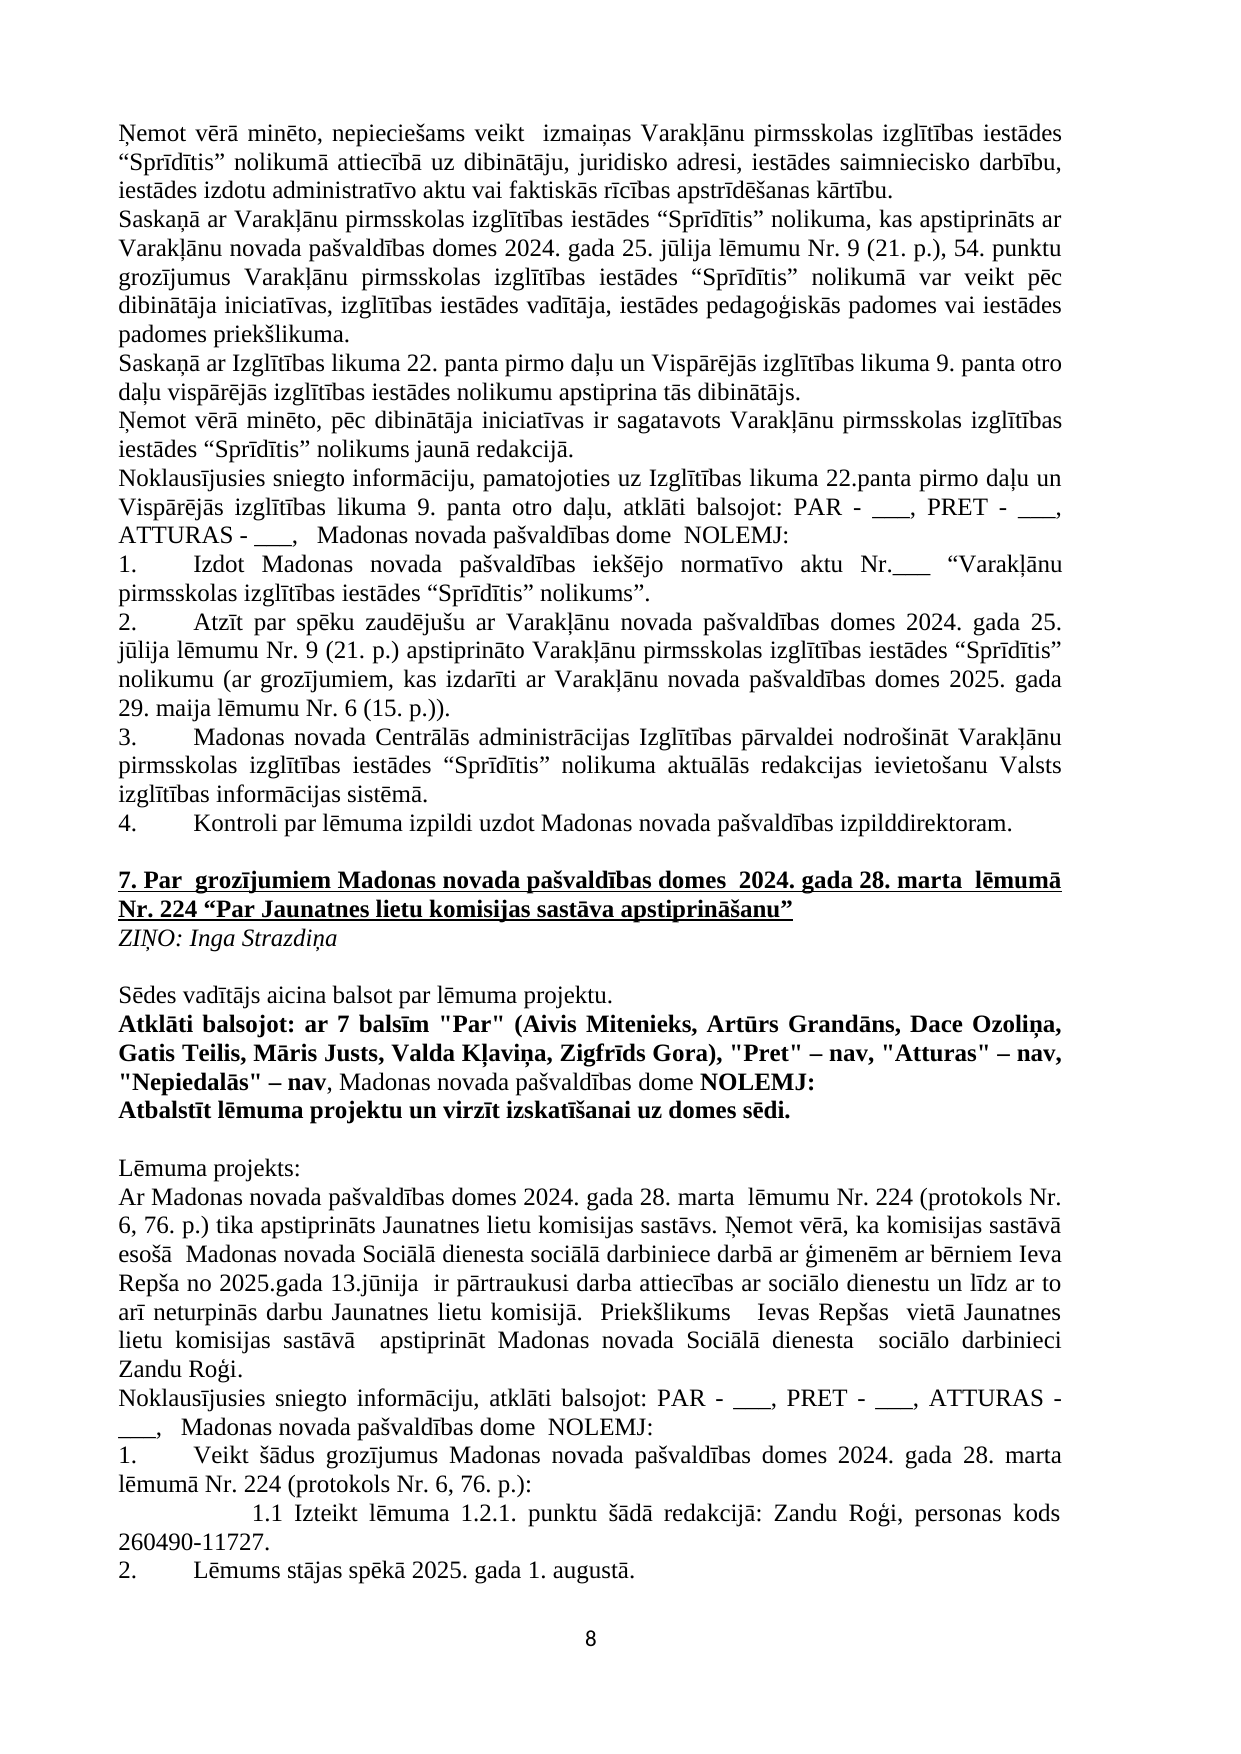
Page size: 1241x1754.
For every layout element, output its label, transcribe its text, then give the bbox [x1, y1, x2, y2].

text Ņemot vērā minēto, nepieciešams veikt izmaiņas Varakļānu pirmsskolas izglītības iestādes “Sprīdītis” nolikumā attiecībā uz dibinātāju, juridisko adresi, iestādes saimniecisko darbību, iestādes izdotu administratīvo aktu vai faktiskās rīcības apstrīdēšanas kārtību. [118, 118, 1063, 204]
text Saskaņā ar Varakļānu pirmsskolas izglītības iestādes “Sprīdītis” nolikuma, kas apstiprināts ar Varakļānu novada pašvaldības domes 2024. gada 25. jūlija lēmumu Nr. 9 (21. p.), 54. punktu grozījumus Varakļānu pirmsskolas izglītības iestādes “Sprīdītis” nolikumā var veikt pēc dibinātāja iniciatīvas, izglītības iestādes vadītāja, iestādes pedagoģiskās padomes vai iestādes padomes priekšlikuma. [118, 204, 1063, 348]
text 1. Izdot Madonas novada pašvaldības iekšējo normatīvo aktu Nr.___ “Varakļānu pirmsskolas izglītības iestādes “Sprīdītis” nolikums”. [118, 549, 1063, 607]
text 2. Lēmums stājas spēkā 2025. gada 1. augustā. [118, 1556, 1063, 1584]
text Saskaņā ar Izglītības likuma 22. panta pirmo daļu un Vispārējās izglītības likuma 9. panta otro daļu vispārējās izglītības iestādes nolikumu apstiprina tās dibinātājs. [118, 348, 1063, 406]
text 1.1 Izteikt lēmuma 1.2.1. punktu šādā redakcijā: Zandu Roģi, personas kods 260490-11727. [118, 1498, 1063, 1556]
text 4. Kontroli par lēmuma izpildi uzdot Madonas novada pašvaldības izpilddirektoram. [118, 808, 1063, 837]
text 7. Par grozījumiem Madonas novada pašvaldības domes 2024. gada 28. marta lēmumā Nr. 224 “Par Jaunatnes lietu komisijas sastāva apstiprināšanu” [118, 866, 1063, 923]
text 2. Atzīt par spēku zaudējušu ar Varakļānu novada pašvaldības domes 2024. gada 25. jūlija lēmumu Nr. 9 (21. p.) apstiprināto Varakļānu pirmsskolas izglītības iestādes “Sprīdītis” nolikumu (ar grozījumiem, kas izdarīti ar Varakļānu novada pašvaldības domes 2025. gada 29. maija lēmumu Nr. 6 (15. p.)). [118, 607, 1063, 722]
text Atbalstīt lēmuma projektu un virzīt izskatīšanai uz domes sēdi. [118, 1096, 1063, 1124]
text Ņemot vērā minēto, pēc dibinātāja iniciatīvas ir sagatavots Varakļānu pirmsskolas izglītības iestādes “Sprīdītis” nolikums jaunā redakcijā. [118, 406, 1063, 463]
text Noklausījusies sniegto informāciju, pamatojoties uz Izglītības likuma 22.panta pirmo daļu un Vispārējās izglītības likuma 9. panta otro daļu, atklāti balsojot: PAR - ___, PRET - ___, ATTURAS - ___, Madonas novada pašvaldības dome NOLEMJ: [118, 463, 1063, 549]
text Ar Madonas novada pašvaldības domes 2024. gada 28. marta lēmumu Nr. 224 (protokols Nr. 6, 76. p.) tika apstiprināts Jaunatnes lietu komisijas sastāvs. Ņemot vērā, ka komisijas sastāvā esošā Madonas novada Sociālā dienesta sociālā darbiniece darbā ar ģimenēm ar bērniem Ieva Repša no 2025.gada 13.jūnija ir pārtraukusi darba attiecības ar sociālo dienestu un līdz ar to arī neturpinās darbu Jaunatnes lietu komisijā. Priekšlikums Ievas Repšas vietā Jaunatnes lietu komisijas sastāvā apstiprināt Madonas novada Sociālā dienesta sociālo darbinieci Zandu Roģi. [118, 1182, 1063, 1383]
text 3. Madonas novada Centrālās administrācijas Izglītības pārvaldei nodrošināt Varakļānu pirmsskolas izglītības iestādes “Sprīdītis” nolikuma aktuālās redakcijas ievietošanu Valsts izglītības informācijas sistēmā. [118, 722, 1063, 808]
text 1. Veikt šādus grozījumus Madonas novada pašvaldības domes 2024. gada 28. marta lēmumā Nr. 224 (protokols Nr. 6, 76. p.): [118, 1441, 1063, 1498]
text Sēdes vadītājs aicina balsot par lēmuma projektu. [118, 981, 1063, 1009]
text Atklāti balsojot: ar 7 balsīm "Par" (Aivis Mitenieks, Artūrs Grandāns, Dace Ozoliņa, Gatis Teilis, Māris Justs, Valda Kļaviņa, Zigfrīds Gora), "Pret" – nav, "Atturas" – nav, "Nepiedalās" – nav, Madonas novada pašvaldības dome NOLEMJ: [118, 1009, 1063, 1096]
text Noklausījusies sniegto informāciju, atklāti balsojot: PAR - ___, PRET - ___, ATTURAS - ___, Madonas novada pašvaldības dome NOLEMJ: [118, 1383, 1063, 1441]
text Lēmuma projekts: [118, 1153, 1063, 1182]
text ZIŅO: Inga Strazdiņa [118, 923, 1063, 952]
